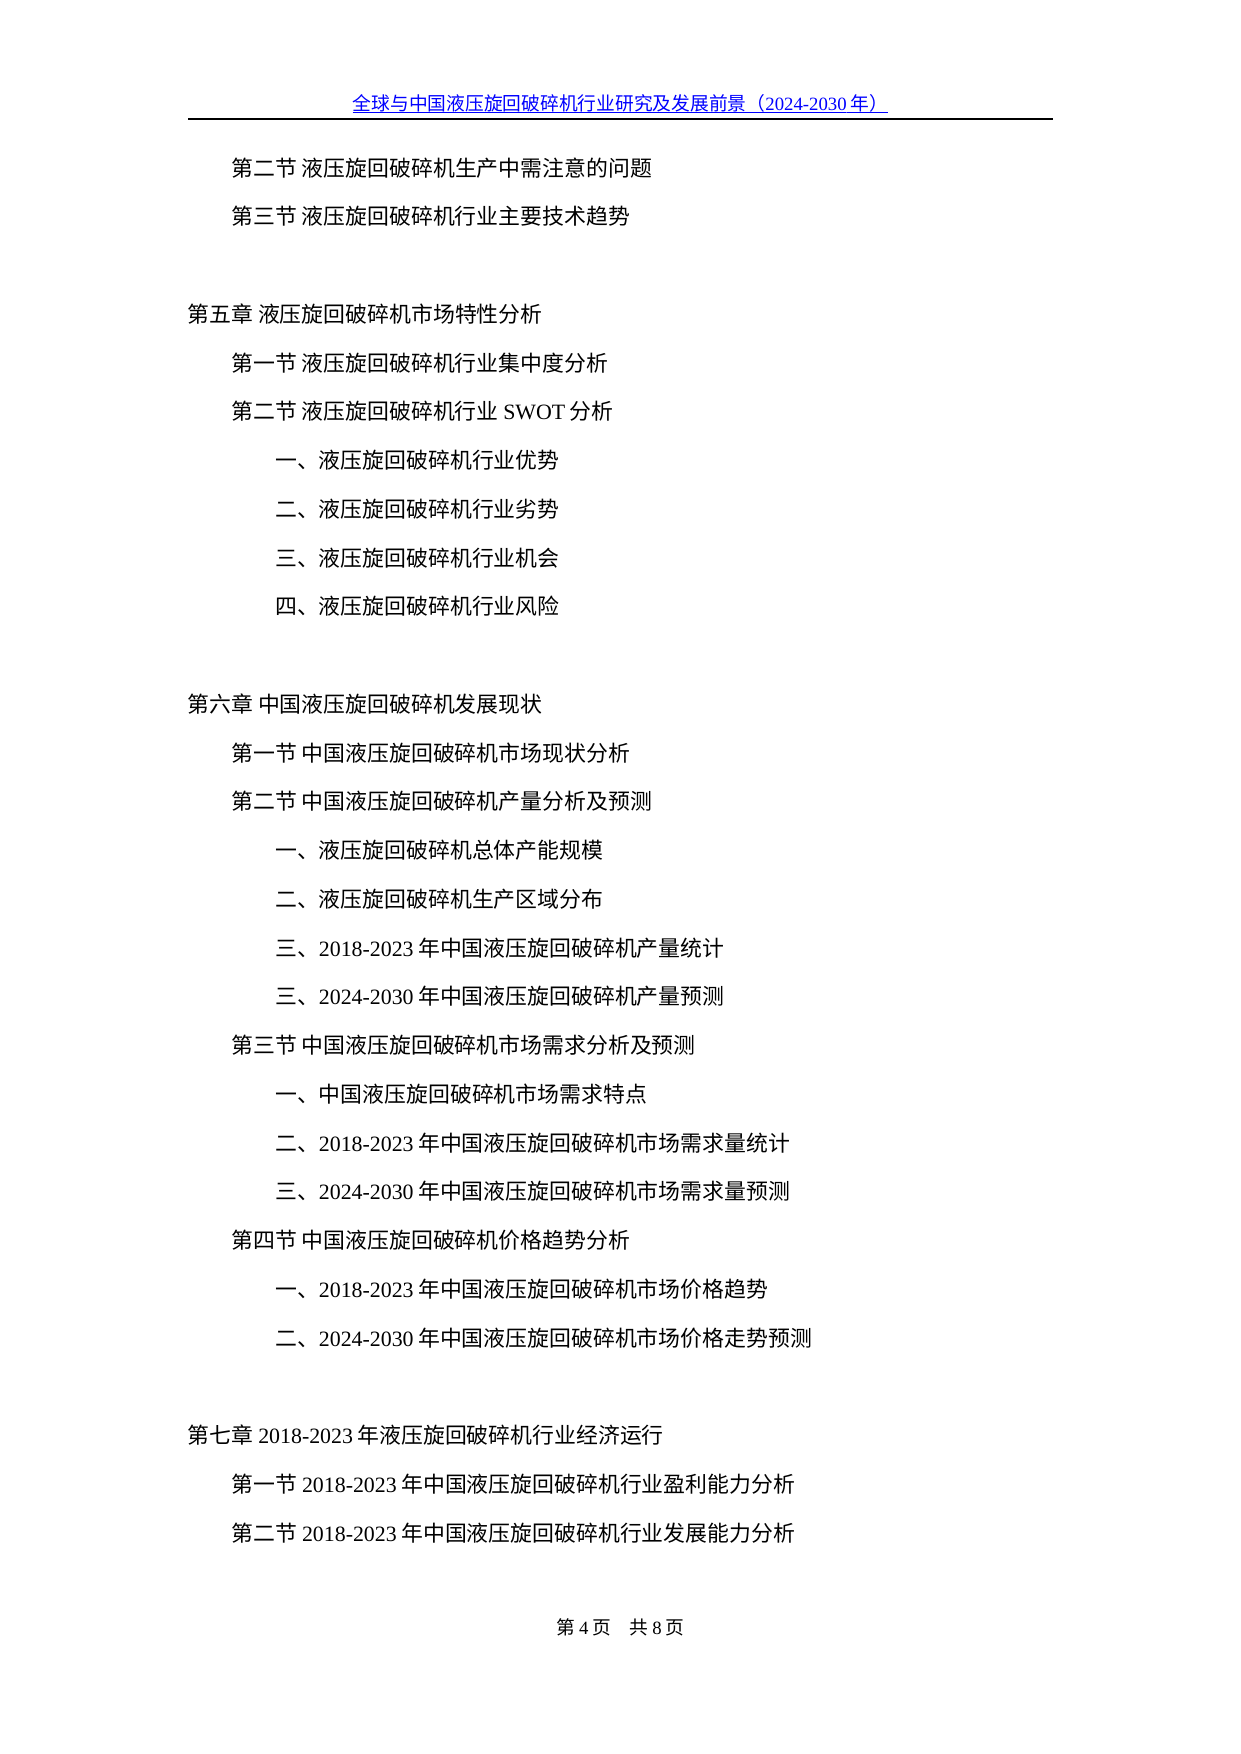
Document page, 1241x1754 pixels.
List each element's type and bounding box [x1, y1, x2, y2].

text [187, 150, 1053, 1548]
